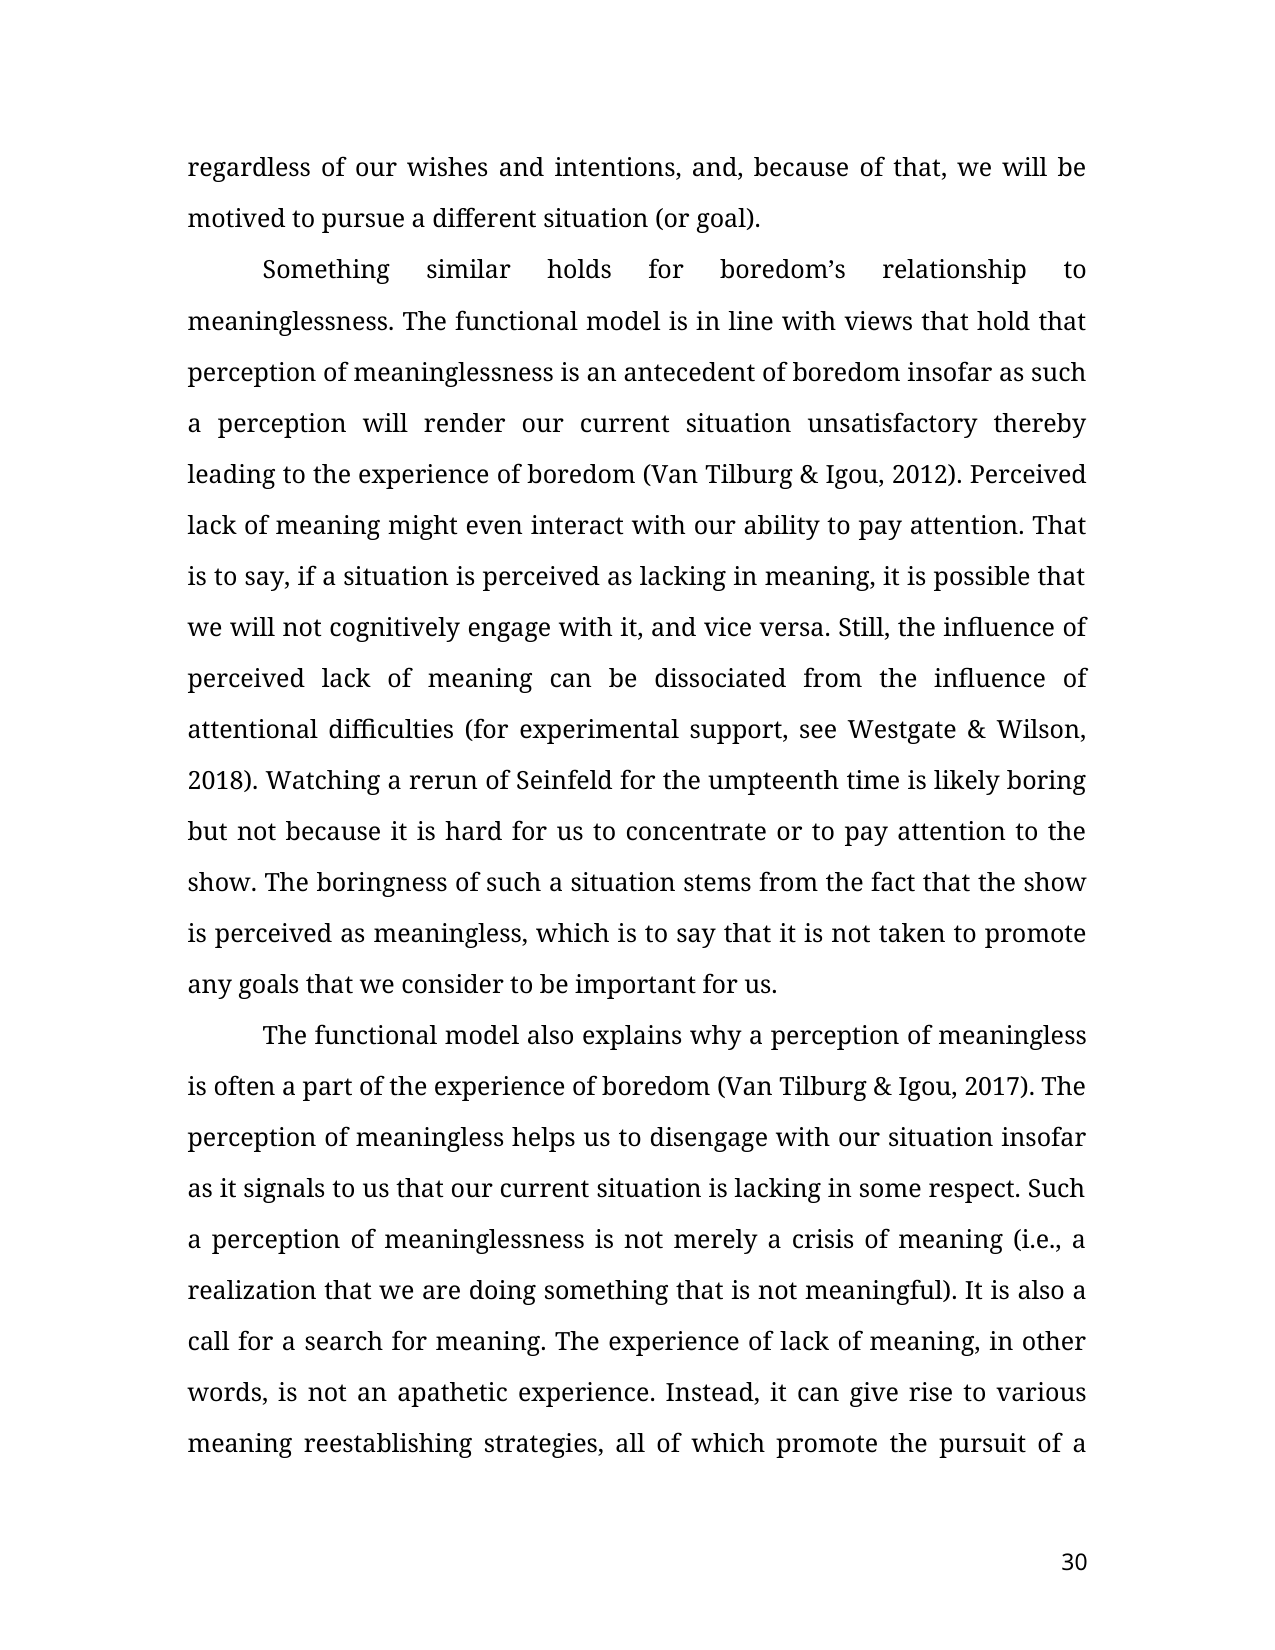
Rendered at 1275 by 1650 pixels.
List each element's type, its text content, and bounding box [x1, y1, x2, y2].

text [187, 150, 1087, 235]
text Something similar holds for boredom’s relationship to meaninglessness. The functional model is in line with views that hold that perception of meaninglessness is an antecedent of boredom insofar as such a perception will render our current situation unsatisfactory thereby leading to the experience of boredom (Van Tilburg & Igou, 2012). Perceived lack of meaning might even interact with our ability to pay attention. That is to say, if a situation is perceived as lacking in meaning, it is possible that we will not cognitively engage with it, and vice versa. Still, the influence of perceived lack of meaning can be dissociated from the influence of attentional difficulties (for experimental support, see Westgate & Wilson, 2018). Watching a rerun of Seinfeld for the umpteenth time is likely boring but not because it is hard for us to concentrate or to pay attention to the show. The boringness of such a situation stems from the fact that the show is perceived as meaningless, which is to say that it is not taken to promote any goals that we consider to be important for us. [187, 252, 1087, 1001]
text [187, 1018, 1087, 1460]
